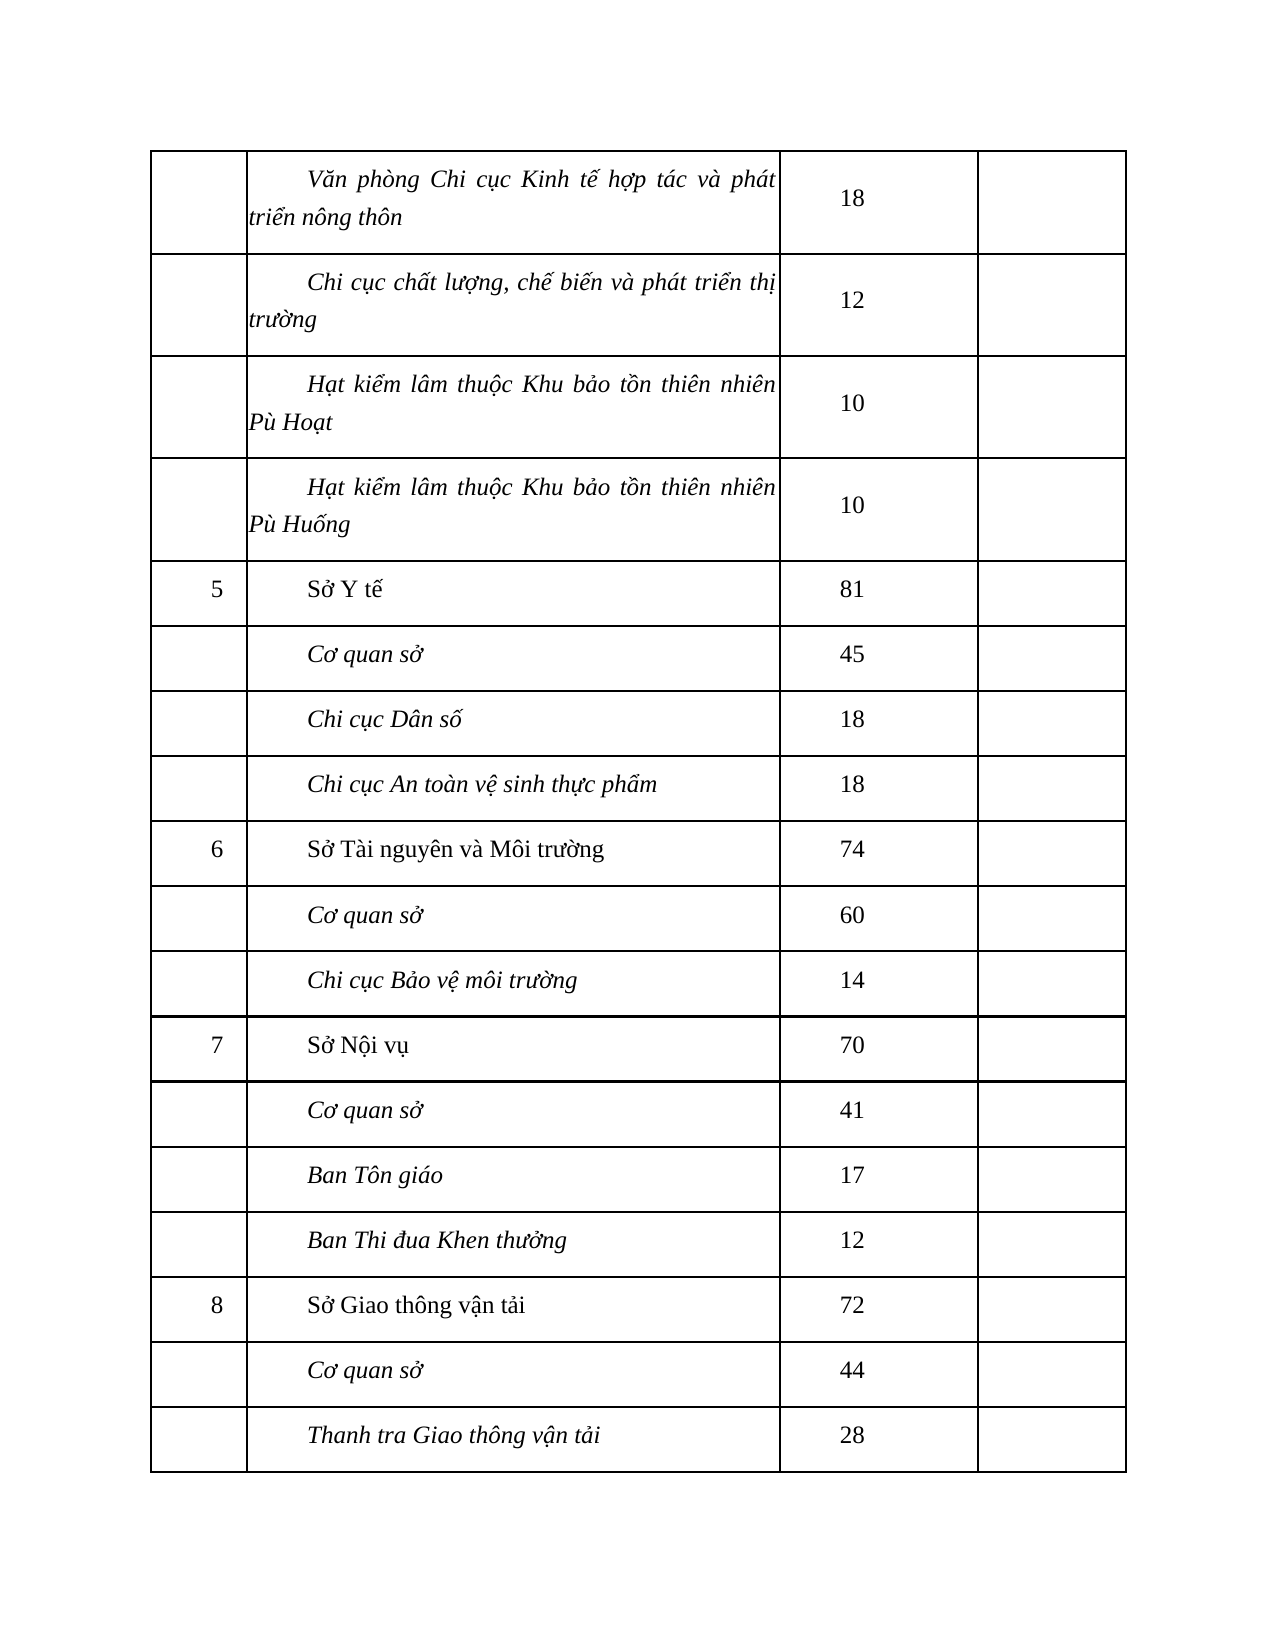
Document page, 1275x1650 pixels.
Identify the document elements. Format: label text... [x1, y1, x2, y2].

table_cell [979, 1278, 1125, 1341]
table_cell [152, 1213, 246, 1276]
table_cell 28 [781, 1408, 977, 1471]
table_cell Chi cục Bảo vệ môi trường [248, 952, 779, 1015]
table_cell Chi cục An toàn vệ sinh thực phẩm [248, 757, 779, 820]
table_cell Chi cục chất lượng, chế biến và phát triển thị trường [248, 255, 779, 355]
table_cell [979, 459, 1125, 559]
table_cell Thanh tra Giao thông vận tải [248, 1408, 779, 1471]
table_cell [152, 1148, 246, 1211]
table_cell 10 [781, 459, 977, 559]
table_cell 12 [781, 1213, 977, 1276]
table_cell [152, 627, 246, 690]
table_cell [152, 255, 246, 355]
table_cell 6 [152, 822, 246, 885]
table_cell 5 [152, 562, 246, 625]
table_cell Cơ quan sở [248, 1083, 779, 1146]
table_cell [979, 255, 1125, 355]
table_cell [979, 692, 1125, 755]
table_cell [979, 357, 1125, 457]
table_cell [979, 952, 1125, 1015]
table_cell Chi cục Dân số [248, 692, 779, 755]
table_cell [979, 1343, 1125, 1406]
table_cell 18 [781, 692, 977, 755]
table_cell 60 [781, 887, 977, 950]
table_cell [979, 152, 1125, 252]
table_cell [152, 952, 246, 1015]
table_cell Hạt kiểm lâm thuộc Khu bảo tồn thiên nhiên Pù Huống [248, 459, 779, 559]
table_cell [152, 692, 246, 755]
table_cell [979, 757, 1125, 820]
table_cell Cơ quan sở [248, 887, 779, 950]
table_cell [152, 887, 246, 950]
table_cell 74 [781, 822, 977, 885]
table_cell Ban Tôn giáo [248, 1148, 779, 1211]
table_cell [979, 1408, 1125, 1471]
table_cell Sở Tài nguyên và Môi trường [248, 822, 779, 885]
table_cell Sở Giao thông vận tải [248, 1278, 779, 1341]
table_cell 81 [781, 562, 977, 625]
table_cell 8 [152, 1278, 246, 1341]
table_cell 18 [781, 757, 977, 820]
table_cell Cơ quan sở [248, 1343, 779, 1406]
table_cell Sở Nội vụ [248, 1018, 779, 1080]
table_cell [979, 1148, 1125, 1211]
table_cell 45 [781, 627, 977, 690]
table_cell 10 [781, 357, 977, 457]
table_cell [979, 627, 1125, 690]
table_cell Hạt kiểm lâm thuộc Khu bảo tồn thiên nhiên Pù Hoạt [248, 357, 779, 457]
table_cell [152, 152, 246, 252]
table_cell 18 [781, 152, 977, 252]
table_cell Cơ quan sở [248, 627, 779, 690]
table_cell 70 [781, 1018, 977, 1080]
table_cell [979, 1083, 1125, 1146]
table_cell 41 [781, 1083, 977, 1146]
table_cell 12 [781, 255, 977, 355]
table_cell [152, 1343, 246, 1406]
table_cell [152, 1408, 246, 1471]
table_cell [152, 757, 246, 820]
table_cell 7 [152, 1018, 246, 1080]
table_cell Sở Y tế [248, 562, 779, 625]
table_cell 17 [781, 1148, 977, 1211]
table_cell Ban Thi đua Khen thưởng [248, 1213, 779, 1276]
table_cell [152, 459, 246, 559]
table_cell [152, 357, 246, 457]
table_cell [152, 1083, 246, 1146]
table_cell [979, 562, 1125, 625]
table_cell [979, 1213, 1125, 1276]
table_cell 44 [781, 1343, 977, 1406]
table_cell [979, 822, 1125, 885]
table_cell 14 [781, 952, 977, 1015]
table_cell [979, 1018, 1125, 1080]
table_cell [979, 887, 1125, 950]
table_cell Văn phòng Chi cục Kinh tế hợp tác và phát triển nông thôn [248, 152, 779, 252]
table_cell 72 [781, 1278, 977, 1341]
